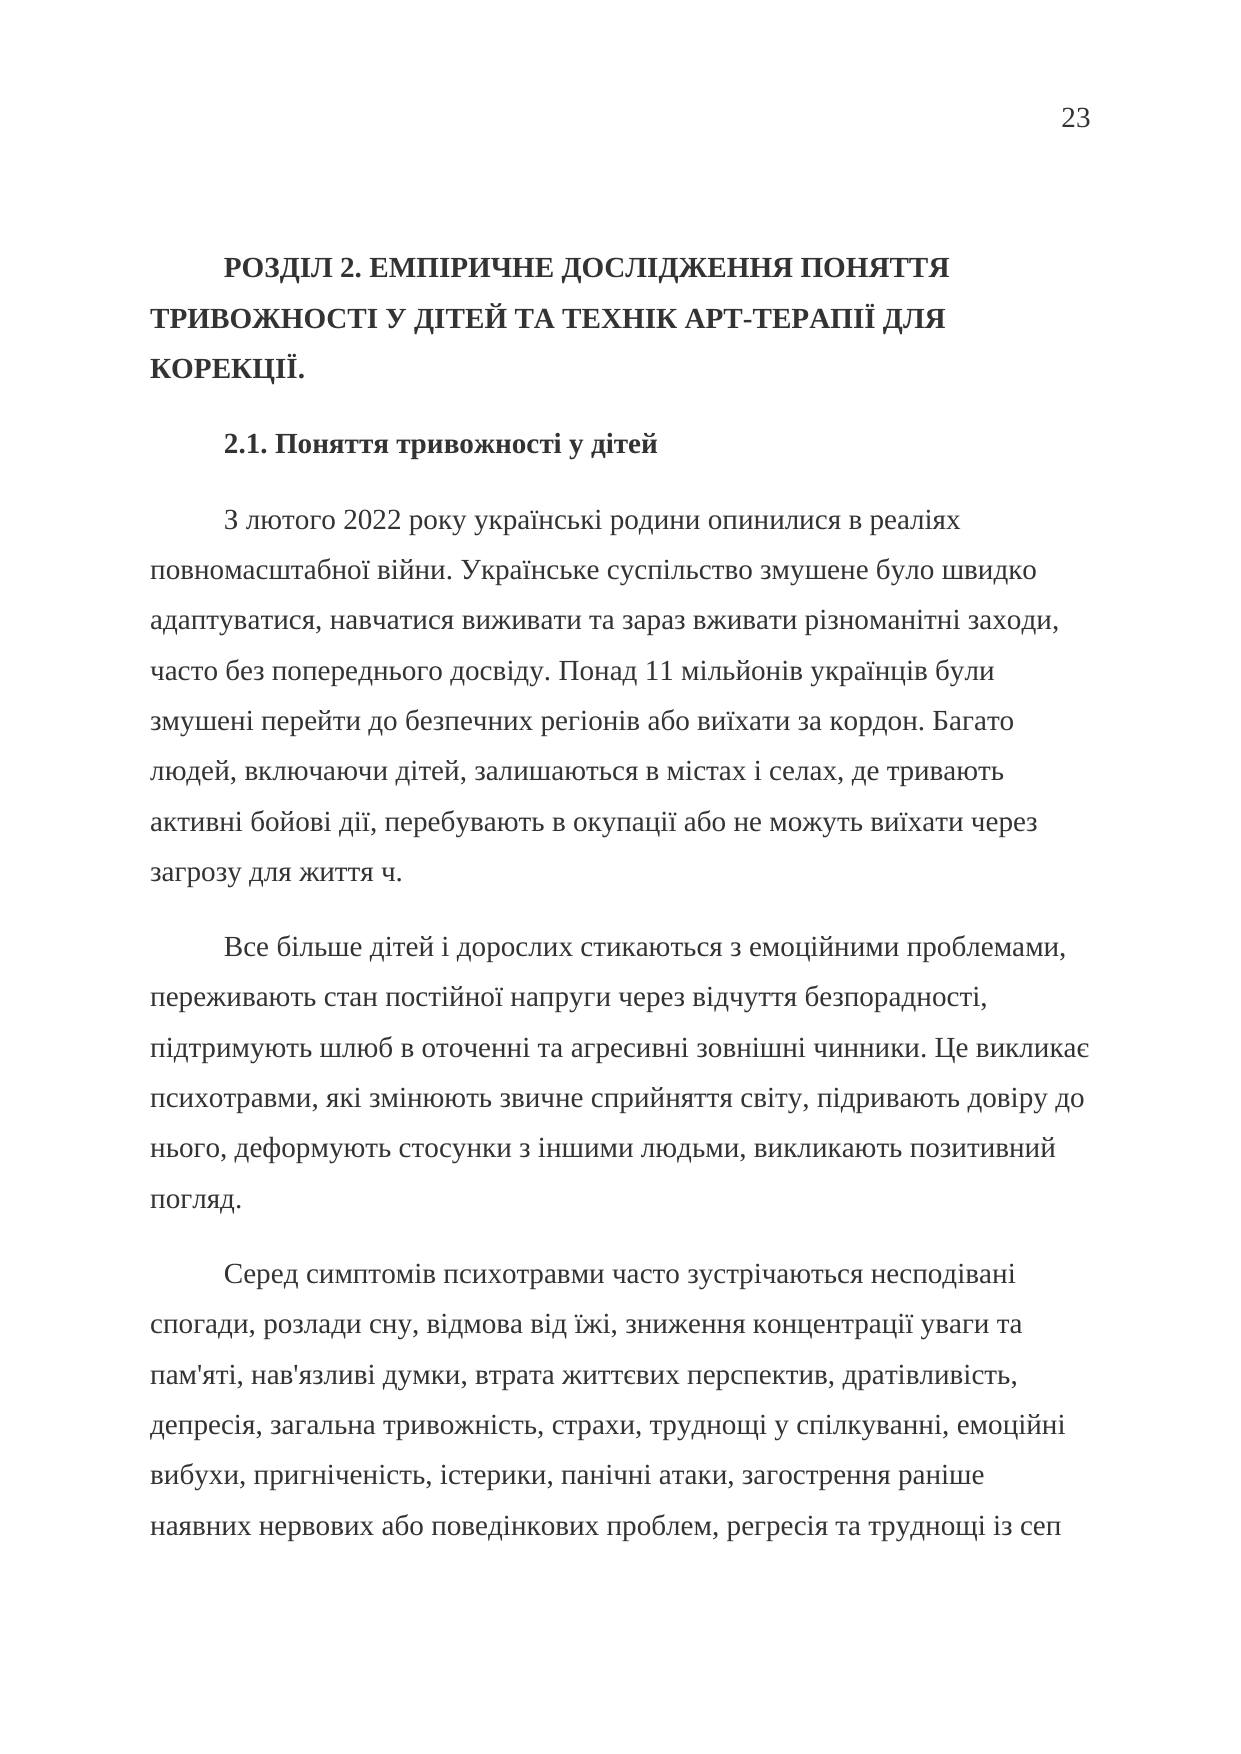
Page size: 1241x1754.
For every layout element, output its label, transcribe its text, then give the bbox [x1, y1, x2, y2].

text Все більше дітей і дорослих стикаються з емоційними проблемами, переживають стан постійної напруги через відчуття безпорадності, підтримують шлюб в оточенні та агресивні зовнішні чинники. Це викликає психотравми, які змінюють звичне сприйняття світу, підривають довіру до нього, деформують стосунки з іншими людьми, викликають позитивний погляд. [150, 929, 1090, 1214]
text Серед симптомів психотравми часто зустрічаються несподівані спогади, розлади сну, відмова від їжі, зниження концентрації уваги та пам'яті, нав'язливі думки, втрата життєвих перспектив, дратівливість, депресія, загальна тривожність, страхи, труднощі у спілкуванні, емоційні вибухи, пригніченість, істерики, панічні атаки, загострення раніше наявних нервових або поведінкових проблем, регресія та труднощі із сеп [150, 1256, 1090, 1541]
text РОЗДІЛ 2. ЕМПІРИЧНЕ ДОСЛІДЖЕННЯ ПОНЯТТЯ ТРИВОЖНОСТІ У ДІТЕЙ ТА ТЕХНІК АРТ-ТЕРАПІЇ ДЛЯ КОРЕКЦІЇ. [150, 251, 1090, 385]
text 2.1. Поняття тривожності у дітей [150, 426, 1090, 460]
text З лютого 2022 року українські родини опинилися в реаліях повномасштабної війни. Українське суспільство змушене було швидко адаптуватися, навчатися виживати та зараз вживати різноманітні заходи, часто без попереднього досвіду. Понад 11 мільйонів українців були змушені перейти до безпечних регіонів або виїхати за кордон. Багато людей, включаючи дітей, залишаються в містах і селах, де тривають активні бойові дії, перебувають в окупації або не можуть виїхати через загрозу для життя ч. [150, 502, 1090, 887]
